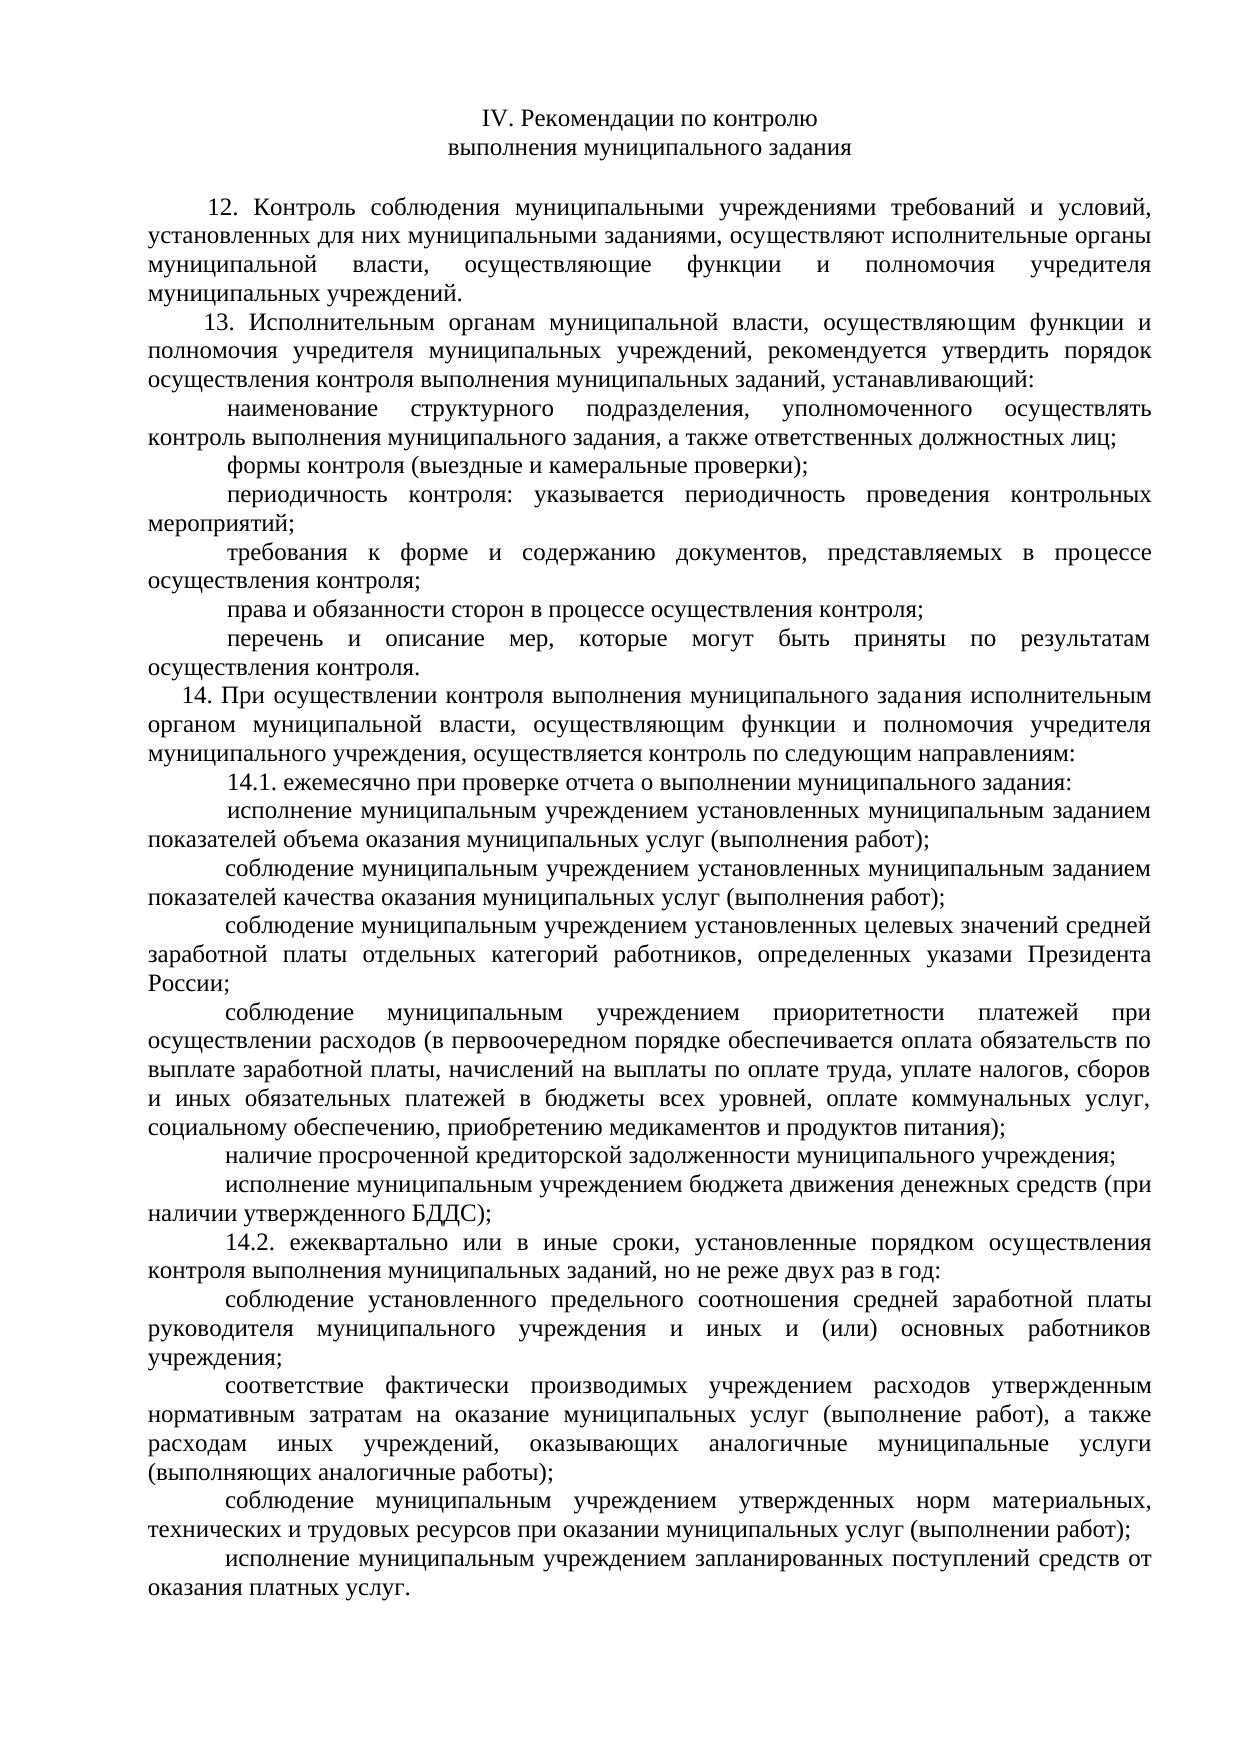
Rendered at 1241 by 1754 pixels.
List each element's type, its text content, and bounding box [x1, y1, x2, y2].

text соблюдение муниципальным учреждением установленных муниципальным заданием показателей качества оказания муниципальных услуг (выполнения работ); [148, 853, 1152, 911]
text перечень и описание мер, которые могут быть приняты по результатам осуществления контроля. [148, 623, 1152, 681]
text соблюдение муниципальным учреждением установленных целевых значений средней заработной платы отдельных категорий работников, определенных указами Президента России; [148, 911, 1152, 997]
text требования к форме и содержанию документов, представляемых в процессе осуществления контроля; [148, 537, 1152, 594]
text формы контроля (выездные и камеральные проверки); [148, 451, 1152, 479]
text исполнение муниципальным учреждением запланированных поступлений средств от оказания платных услуг. [148, 1543, 1152, 1601]
text соблюдение муниципальным учреждением утвержденных норм материальных, технических и трудовых ресурсов при оказании муниципальных услуг (выполнении работ); [148, 1486, 1152, 1543]
text наименование структурного подразделения, уполномоченного осуществлять контроль выполнения муниципального задания, а также ответственных должностных лиц; [148, 393, 1152, 451]
text 12. Контроль соблюдения муниципальными учреждениями требований и условий, установленных для них муниципальными заданиями, осуществляют исполнительные органы муниципальной власти, осуществляющие функции и полномочия учредителя муниципальных учреждений. [148, 192, 1152, 307]
text соответствие фактически производимых учреждением расходов утвержденным нормативным затратам на оказание муниципальных услуг (выполнение работ), а также расходам иных учреждений, оказывающих аналогичные муниципальные услуги (выполняющих аналогичные работы); [148, 1371, 1152, 1486]
text соблюдение муниципальным учреждением приоритетности платежей при осуществлении расходов (в первоочередном порядке обеспечивается оплата обязательств по выплате заработной платы, начислений на выплаты по оплате труда, уплате налогов, сборов и иных обязательных платежей в бюджеты всех уровней, оплате коммунальных услуг, социальному обеспечению, приобретению медикаментов и продуктов питания); [148, 997, 1152, 1141]
text IV. Рекомендации по контролю выполнения муниципального задания [148, 103, 1152, 161]
text наличие просроченной кредиторской задолженности муниципального учреждения; [148, 1141, 1152, 1169]
text исполнение муниципальным учреждением установленных муниципальным заданием показателей объема оказания муниципальных услуг (выполнения работ); [148, 796, 1152, 853]
text исполнение муниципальным учреждением бюджета движения денежных средств (при наличии утвержденного БДДС); [148, 1169, 1152, 1227]
text периодичность контроля: указывается периодичность проведения контрольных мероприятий; [148, 479, 1152, 537]
text 14. При осуществлении контроля выполнения муниципального задания исполнительным органом муниципальной власти, осуществляющим функции и полномочия учредителя муниципального учреждения, осуществляется контроль по следующим направлениям: [148, 681, 1152, 767]
text права и обязанности сторон в процессе осуществления контроля; [148, 594, 1152, 623]
text соблюдение установленного предельного соотношения средней заработной платы руководителя муниципального учреждения и иных и (или) основных работников учреждения; [148, 1284, 1152, 1371]
text 13. Исполнительным органам муниципальной власти, осуществляющим функции и полномочия учредителя муниципальных учреждений, рекомендуется утвердить порядок осуществления контроля выполнения муниципальных заданий, устанавливающий: [148, 307, 1152, 393]
text 14.2. ежеквартально или в иные сроки, установленные порядком осуществления контроля выполнения муниципальных заданий, но не реже двух раз в год: [148, 1227, 1152, 1284]
text 14.1. ежемесячно при проверке отчета о выполнении муниципального задания: [148, 767, 1152, 796]
